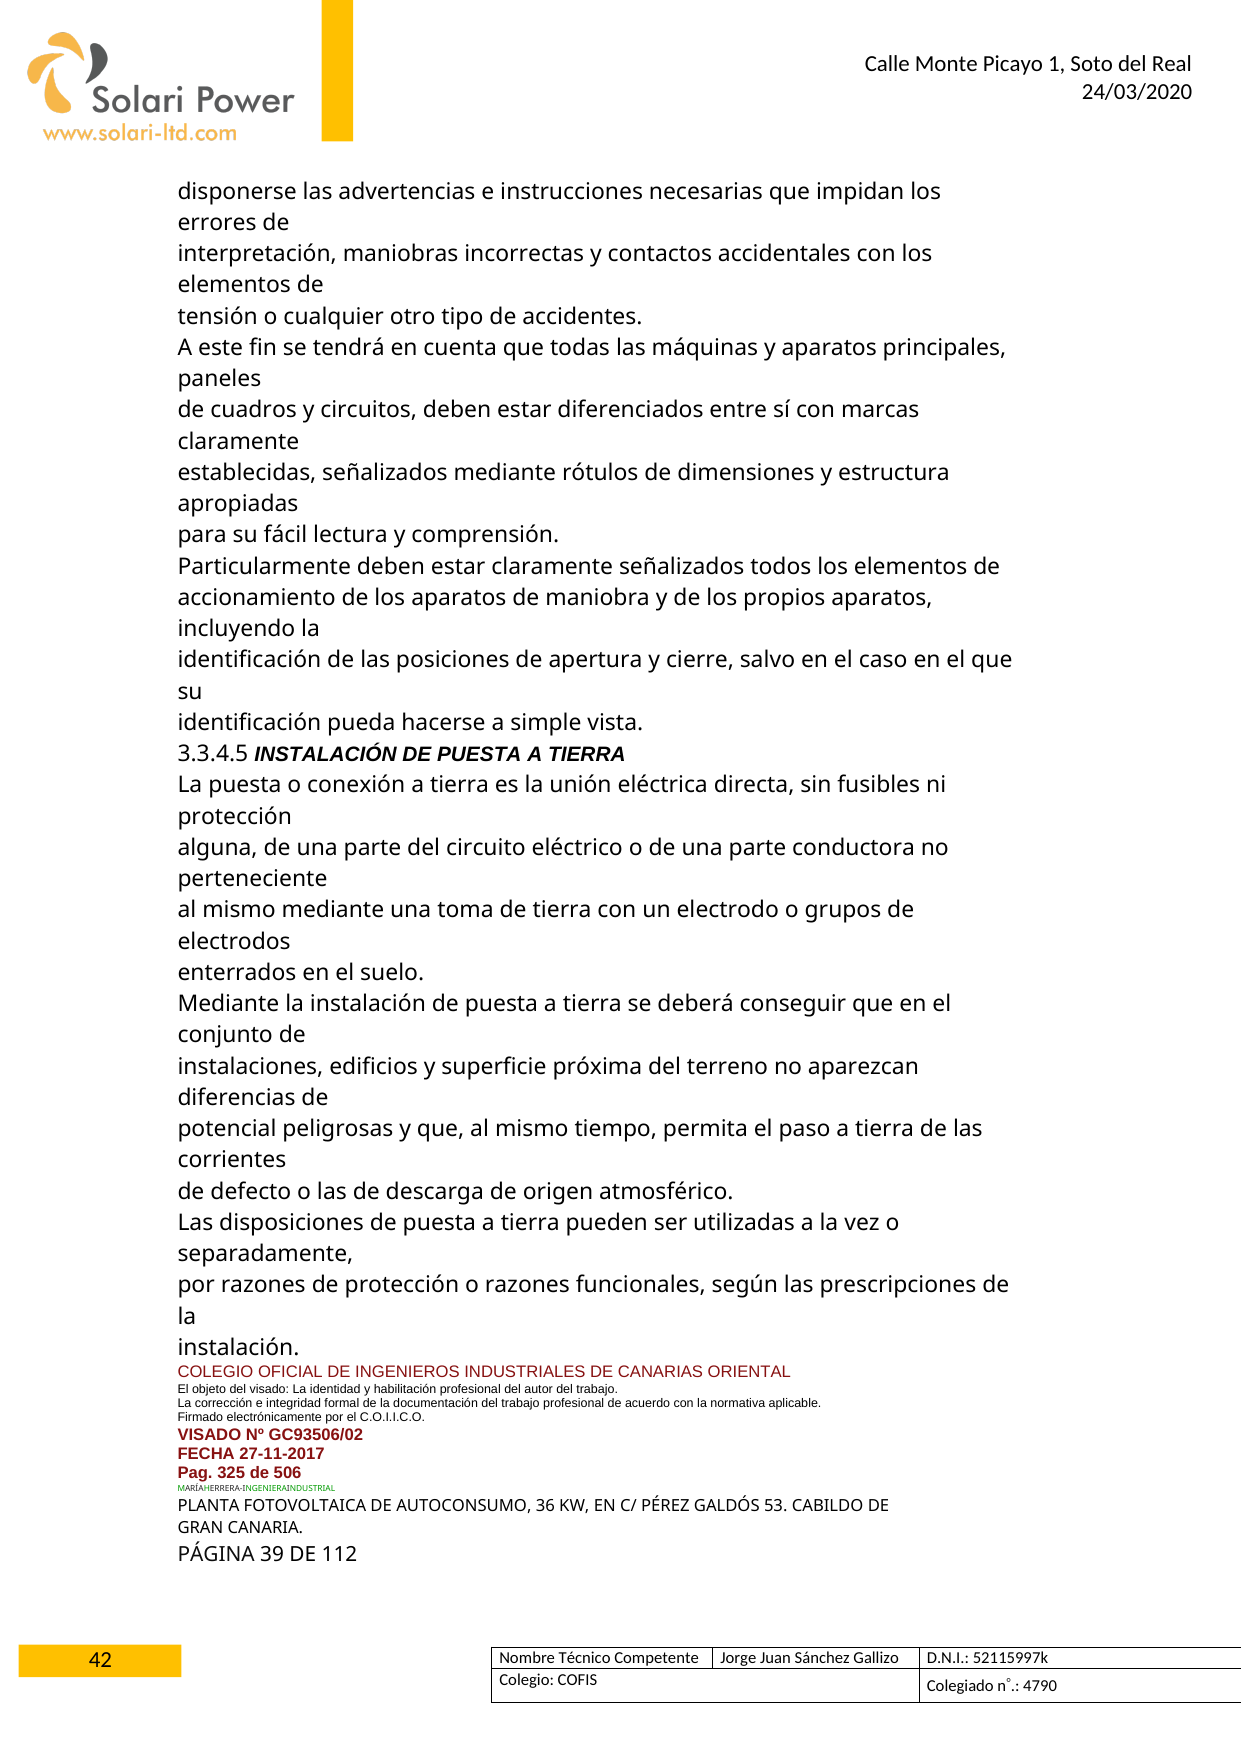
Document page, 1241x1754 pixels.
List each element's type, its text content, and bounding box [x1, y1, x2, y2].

text de defecto o las de descarga de origen atmosférico. [177, 1175, 1019, 1206]
text para su fácil lectura y comprensión. [177, 518, 1019, 550]
text instalación. [177, 1331, 1019, 1362]
text VISADO Nº GC93506/02 [177, 1424, 1019, 1444]
text PÁGINA 39 DE 112 [177, 1539, 1019, 1567]
text de cuadros y circuitos, deben estar diferenciados entre sí con marcas claramente [177, 393, 1019, 456]
text potencial peligrosas y que, al mismo tiempo, permita el paso a tierra de las corrientes [177, 1112, 1019, 1175]
text alguna, de una parte del circuito eléctrico o de una parte conductora no perteneciente [177, 831, 1019, 893]
text identificación de las posiciones de apertura y cierre, salvo en el caso en el que su [177, 643, 1019, 706]
text GRAN CANARIA. [177, 1516, 1019, 1539]
text instalaciones, edificios y superficie próxima del terreno no aparezcan diferencias de [177, 1050, 1019, 1112]
text Particularmente deben estar claramente señalizados todos los elementos de [177, 550, 1019, 581]
text Las disposiciones de puesta a tierra pueden ser utilizadas a la vez o separadamente, [177, 1206, 1019, 1268]
text La puesta o conexión a tierra es la unión eléctrica directa, sin fusibles ni protección [177, 768, 1019, 831]
text Mediante la instalación de puesta a tierra se deberá conseguir que en el conjunto de [177, 987, 1019, 1050]
text al mismo mediante una toma de tierra con un electrodo o grupos de electrodos [177, 893, 1019, 956]
text PLANTA FOTOVOLTAICA DE AUTOCONSUMO, 36 KW, EN C/ PÉREZ GALDÓS 53. CABILDO DE [177, 1493, 1019, 1516]
text Firmado electrónicamente por el C.O.I.I.C.O. [177, 1410, 1019, 1424]
text 3.3.4.5 INSTALACIÓN DE PUESTA A TIERRA [177, 737, 1019, 768]
text por razones de protección o razones funcionales, según las prescripciones de la [177, 1268, 1019, 1331]
text COLEGIO OFICIAL DE INGENIEROS INDUSTRIALES DE CANARIAS ORIENTAL [177, 1362, 1019, 1381]
text A este fin se tendrá en cuenta que todas las máquinas y aparatos principales, paneles [177, 331, 1019, 393]
text enterrados en el suelo. [177, 956, 1019, 987]
text Pag. 325 de 506 [177, 1463, 1019, 1482]
picture [26, 26, 296, 149]
text El objeto del visado: La identidad y habilitación profesional del autor del trabajo. [177, 1381, 1019, 1396]
text interpretación, maniobras incorrectas y contactos accidentales con los elementos de [177, 237, 1019, 300]
text accionamiento de los aparatos de maniobra y de los propios aparatos, incluyendo la [177, 581, 1019, 643]
text disponerse las advertencias e instrucciones necesarias que impidan los errores de [177, 175, 1019, 237]
text tensión o cualquier otro tipo de accidentes. [177, 300, 1019, 331]
text La corrección e integridad formal de la documentación del trabajo profesional de acuerdo con la normativa aplicable. [177, 1396, 1019, 1410]
text identificación pueda hacerse a simple vista. [177, 706, 1019, 737]
text FECHA 27-11-2017 [177, 1444, 1019, 1463]
text establecidas, señalizados mediante rótulos de dimensiones y estructura apropiadas [177, 456, 1019, 518]
